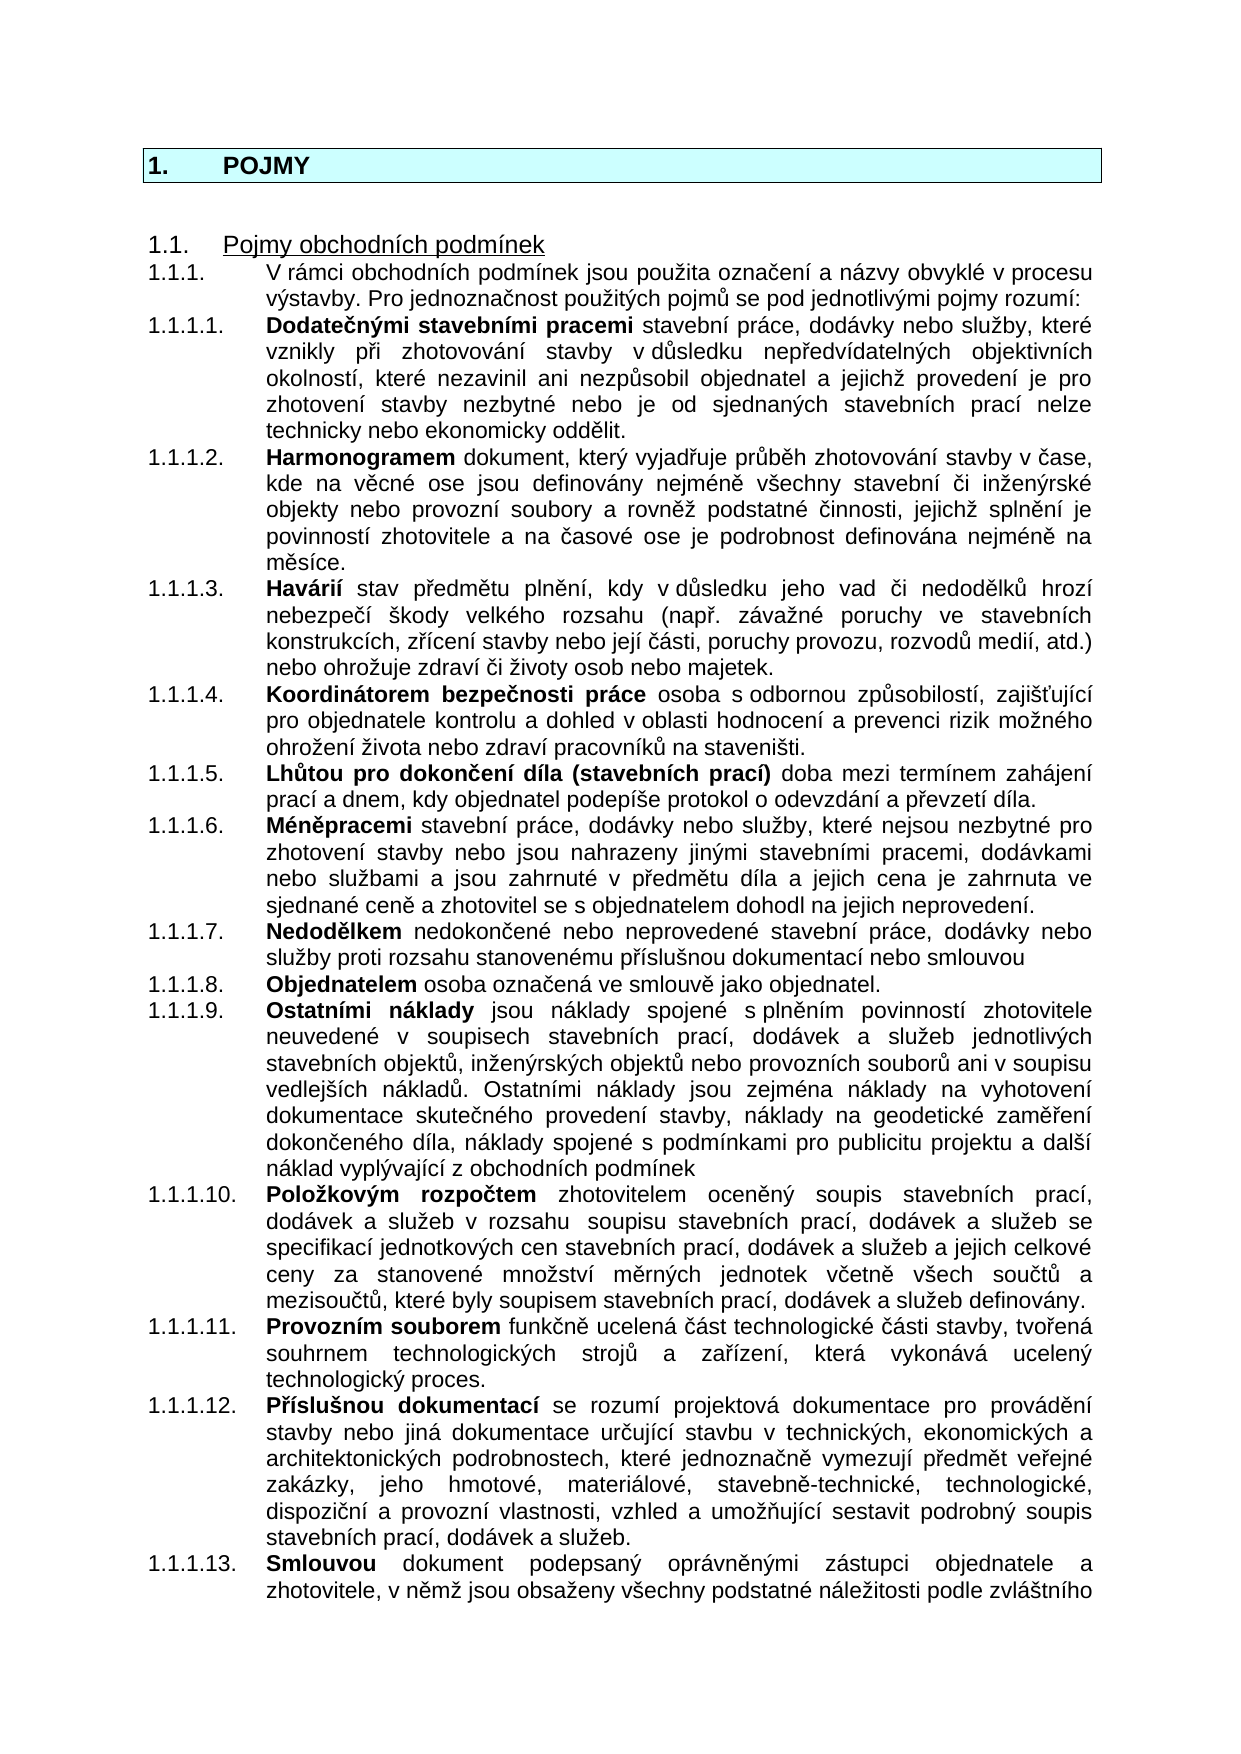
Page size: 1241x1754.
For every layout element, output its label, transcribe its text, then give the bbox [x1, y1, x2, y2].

list Provozním souborem funkčně ucelená část technologické části stavby, tvořená souhrnem technologických strojů a zařízení, která vykonává ucelený technologický proces. [148, 1313, 1093, 1392]
text Pojmy [144, 149, 1101, 182]
list Lhůtou pro dokončení díla (stavebních prací) doba mezi termínem zahájení prací a dnem, kdy objednatel podepíše protokol o odevzdání a převzetí díla. [148, 760, 1093, 812]
list Položkovým rozpočtem zhotovitelem oceněný soupis stavebních prací, dodávek a služeb v rozsahu soupisu stavebních prací, dodávek a služeb se specifikací jednotkových cen stavebních prací, dodávek a služeb a jejich celkové ceny za stanovené množství měrných jednotek včetně všech součtů a mezisoučtů, které byly soupisem stavebních prací, dodávek a služeb definovány. [148, 1181, 1093, 1313]
list V rámci obchodních podmínek jsou použita označení a názvy obvyklé v procesu výstavby. Pro jednoznačnost použitých pojmů se pod jednotlivými pojmy rozumí: [148, 259, 1093, 312]
list Pojmy obchodních podmínek [148, 230, 1093, 259]
list Příslušnou dokumentací se rozumí projektová dokumentace pro provádění stavby nebo jiná dokumentace určující stavbu v technických, ekonomických a architektonických podrobnostech, které jednoznačně vymezují předmět veřejné zakázky, jeho hmotové, materiálové, stavebně-technické, technologické, dispoziční a provozní vlastnosti, vzhled a umožňující sestavit podrobný soupis stavebních prací, dodávek a služeb. [148, 1392, 1093, 1550]
list Nedodělkem nedokončené nebo neprovedené stavební práce, dodávky nebo služby proti rozsahu stanovenému příslušnou dokumentací nebo smlouvou [148, 918, 1093, 971]
list Dodatečnými stavebními pracemi stavební práce, dodávky nebo služby, které vznikly při zhotovování stavby v důsledku nepředvídatelných objektivních okolností, které nezavinil ani nezpůsobil objednatel a jejichž provedení je pro zhotovení stavby nezbytné nebo je od sjednaných stavebních prací nelze technicky nebo ekonomicky oddělit. [148, 312, 1093, 443]
list Havárií stav předmětu plnění, kdy v důsledku jeho vad či nedodělků hrozí nebezpečí škody velkého rozsahu (např. závažné poruchy ve stavebních konstrukcích, zřícení stavby nebo její části, poruchy provozu, rozvodů medií, atd.) nebo ohrožuje zdraví či životy osob nebo majetek. [148, 575, 1093, 681]
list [148, 1550, 1093, 1603]
list Objednatelem osoba označená ve smlouvě jako objednatel. [148, 971, 1093, 997]
list Koordinátorem bezpečnosti práce osoba s odbornou způsobilostí, zajišťující pro objednatele kontrolu a dohled v oblasti hodnocení a prevenci rizik možného ohrožení života nebo zdraví pracovníků na staveništi. [148, 681, 1093, 760]
list Ostatními náklady jsou náklady spojené s plněním povinností zhotovitele neuvedené v soupisech stavebních prací, dodávek a služeb jednotlivých stavebních objektů, inženýrských objektů nebo provozních souborů ani v soupisu vedlejších nákladů. Ostatními náklady jsou zejména náklady na vyhotovení dokumentace skutečného provedení stavby, náklady na geodetické zaměření dokončeného díla, náklady spojené s podmínkami pro publicitu projektu a další náklad vyplývající z obchodních podmínek [148, 997, 1093, 1181]
list Harmonogramem dokument, který vyjadřuje průběh zhotovování stavby v čase, kde na věcné ose jsou definovány nejméně všechny stavební či inženýrské objekty nebo provozní soubory a rovněž podstatné činnosti, jejichž splnění je povinností zhotovitele a na časové ose je podrobnost definována nejméně na měsíce. [148, 443, 1093, 575]
list Méněpracemi stavební práce, dodávky nebo služby, které nejsou nezbytné pro zhotovení stavby nebo jsou nahrazeny jinými stavebními pracemi, dodávkami nebo službami a jsou zahrnuté v předmětu díla a jejich cena je zahrnuta ve sjednané ceně a zhotovitel se s objednatelem dohodl na jejich neprovedení. [148, 812, 1093, 918]
